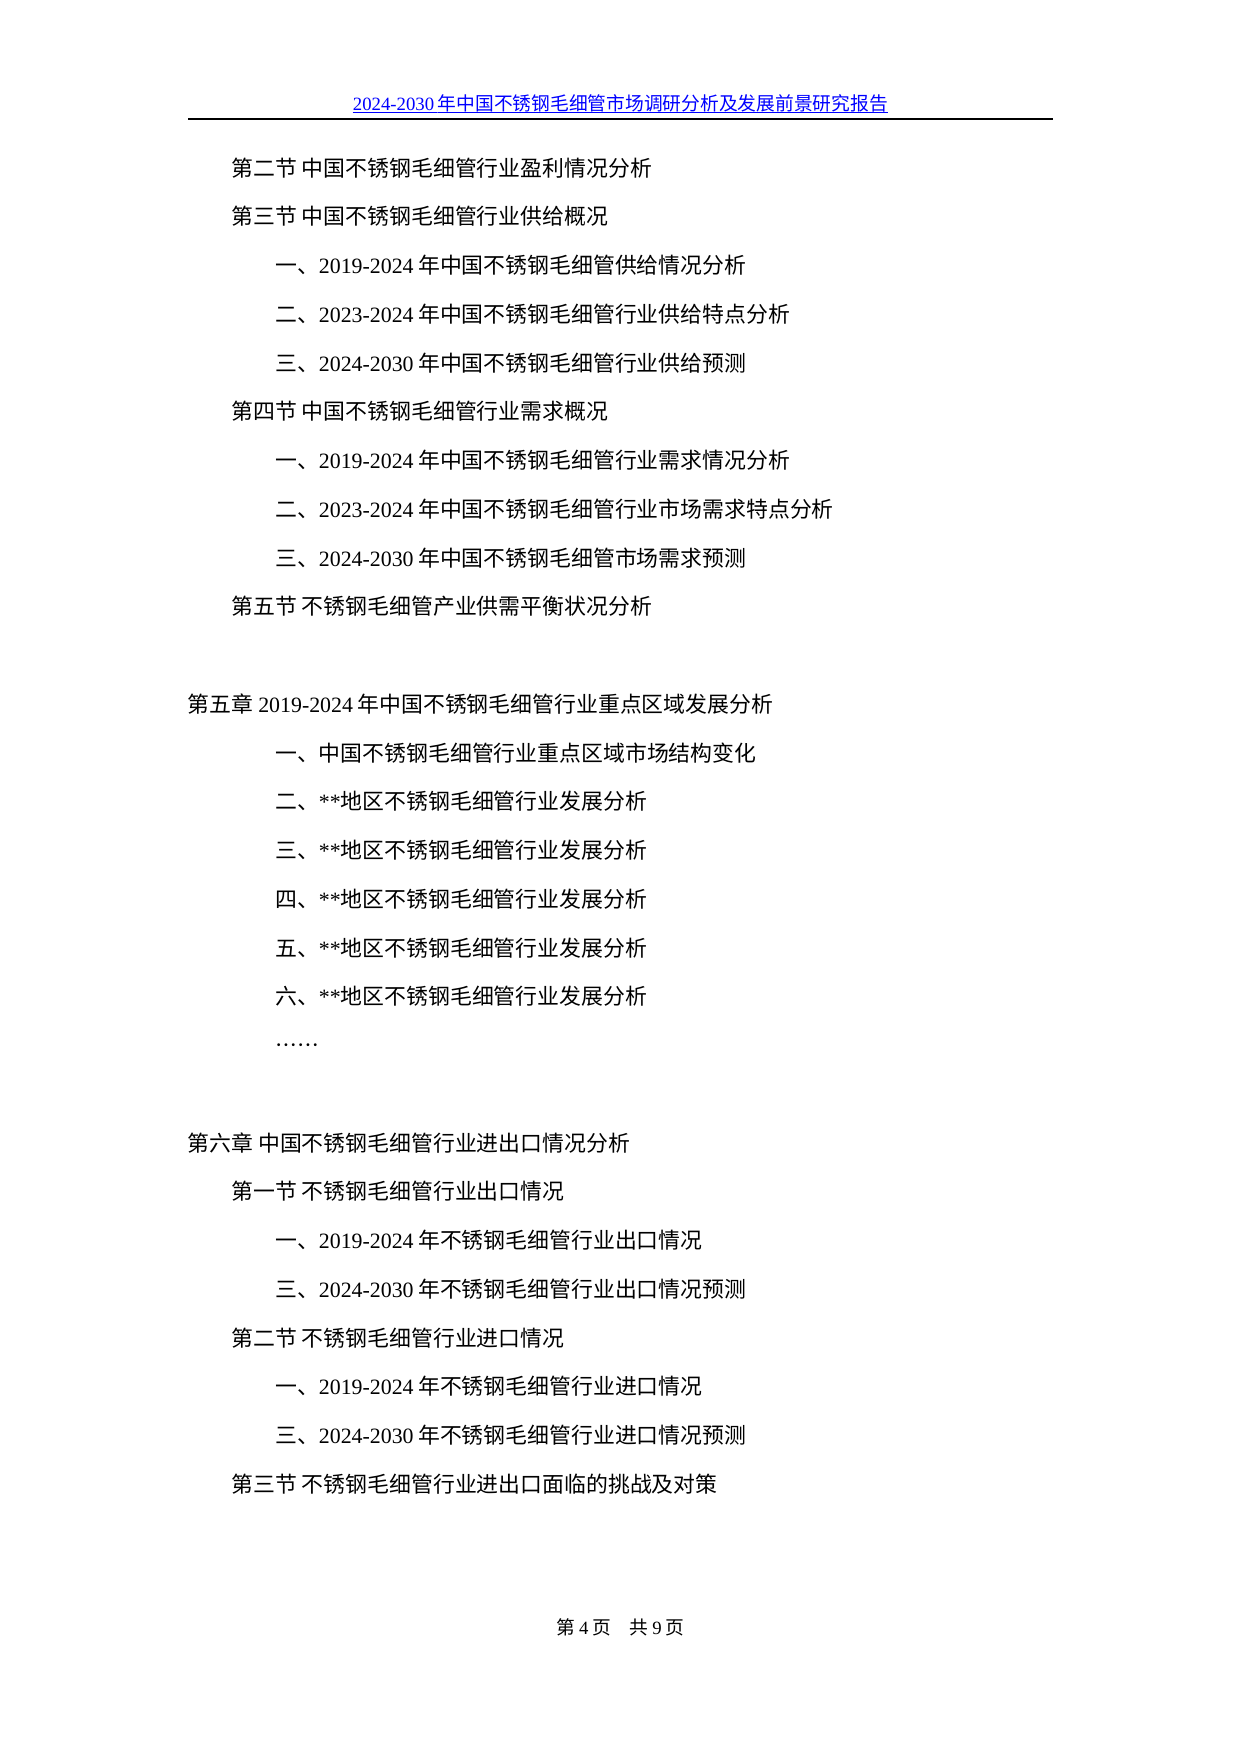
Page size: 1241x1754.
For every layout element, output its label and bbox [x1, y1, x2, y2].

text [187, 150, 1053, 1499]
